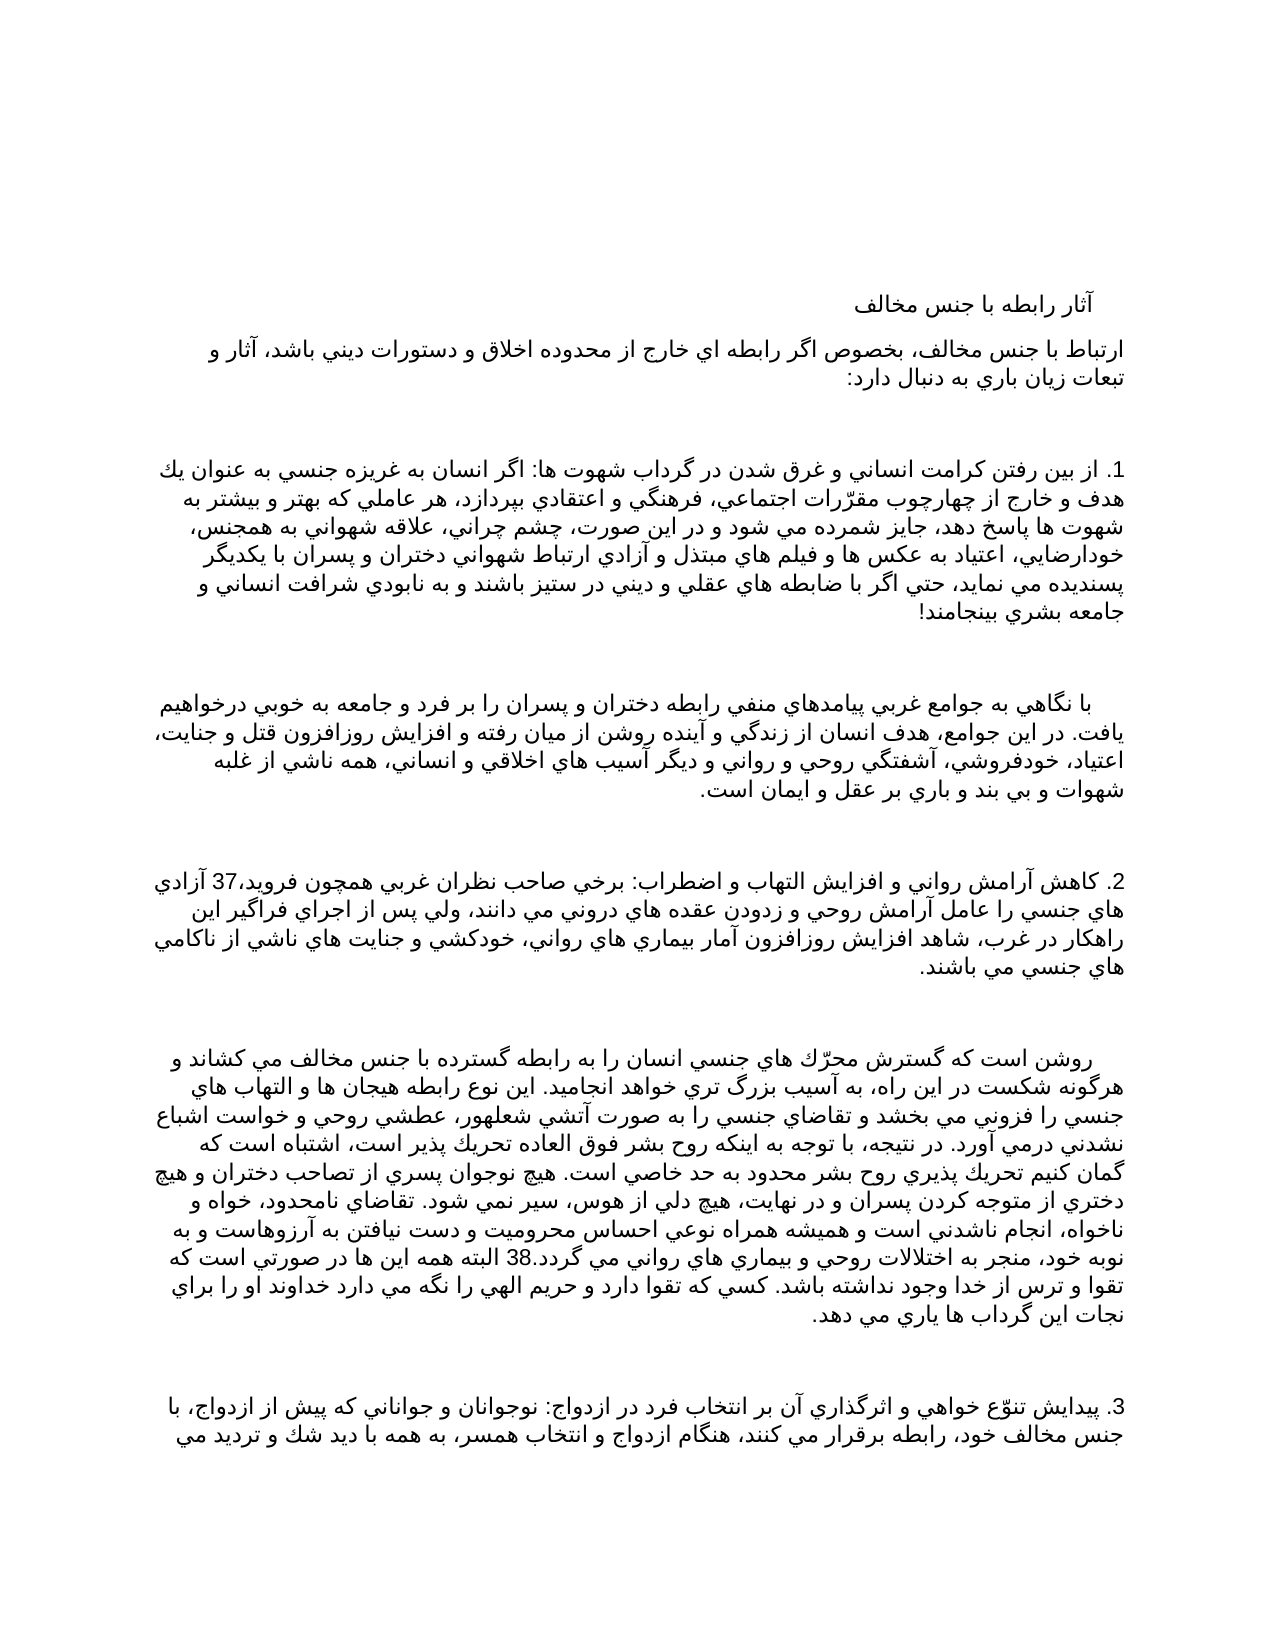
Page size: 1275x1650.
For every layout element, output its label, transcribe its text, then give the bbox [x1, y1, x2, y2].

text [150, 1393, 1125, 1448]
text 2. كاهش آرامش رواني و افزايش التهاب و اضطراب: برخي صاحب نظران غربي همچون فرويد،37 آزادي هاي جنسي را عامل آرامش روحي و زدودن عقده هاي دروني مي دانند، ولي پس از اجراي فراگير اين راهكار در غرب، شاهد افزايش روزافزون آمار بيماري هاي رواني، خودكشي و جنايت هاي ناشي از ناكامي هاي جنسي مي باشند. [150, 868, 1125, 979]
text آثار رابطه با جنس مخالف [150, 291, 1125, 317]
text 1. از بين رفتن كرامت انساني و غرق شدن در گرداب شهوت ها: اگر انسان به غريزه جنسي به عنوان يك هدف و خارج از چهارچوب مقرّرات اجتماعي، فرهنگي و اعتقادي بپردازد، هر عاملي كه بهتر و بيشتر به شهوت ها پاسخ دهد، جايز شمرده مي شود و در اين صورت، چشم چراني، علاقه شهواني به همجنس، خودارضايي، اعتياد به عكس ها و فيلم هاي مبتذل و آزادي ارتباط شهواني دختران و پسران با يكديگر پسنديده مي نمايد، حتي اگر با ضابطه هاي عقلي و ديني در ستيز باشند و به نابودي شرافت انساني و جامعه بشري بينجامند! [150, 456, 1125, 625]
text روشن است كه گسترش محرّك هاي جنسي انسان را به رابطه گسترده با جنس مخالف مي كشاند و هرگونه شكست در اين راه، به آسيب بزرگ تري خواهد انجاميد. اين نوع رابطه هيجان ها و التهاب هاي جنسي را فزوني مي بخشد و تقاضاي جنسي را به صورت آتشي شعلهور، عطشي روحي و خواست اشباع نشدني درمي آورد. در نتيجه، با توجه به اينكه روح بشر فوق العاده تحريك پذير است، اشتباه است كه گمان كنيم تحريك پذيري روح بشر محدود به حد خاصي است. هيچ نوجوان پسري از تصاحب دختران و هيچ دختري از متوجه كردن پسران و در نهايت، هيچ دلي از هوس، سير نمي شود. تقاضاي نامحدود، خواه و ناخواه، انجام ناشدني است و هميشه همراه نوعي احساس محروميت و دست نيافتن به آرزوهاست و به نوبه خود، منجر به اختلالات روحي و بيماري هاي رواني مي گردد.38 البته همه اين ها در صورتي است كه تقوا و ترس از خدا وجود نداشته باشد. كسي كه تقوا دارد و حريم الهي را نگه مي دارد خداوند او را براي نجات اين گرداب ها ياري مي دهد. [150, 1045, 1125, 1327]
text ارتباط با جنس مخالف، بخصوص اگر رابطه اي خارج از محدوده اخلاق و دستورات ديني باشد، آثار و تبعات زيان باري به دنبال دارد: [150, 336, 1125, 391]
text با نگاهي به جوامع غربي پيامدهاي منفي رابطه دختران و پسران را بر فرد و جامعه به خوبي درخواهيم يافت. در اين جوامع، هدف انسان از زندگي و آينده روشن از ميان رفته و افزايش روزافزون قتل و جنايت، اعتياد، خودفروشي، آشفتگي روحي و رواني و ديگر آسيب هاي اخلاقي و انساني، همه ناشي از غلبه شهوات و بي بند و باري بر عقل و ايمان است. [150, 690, 1125, 802]
